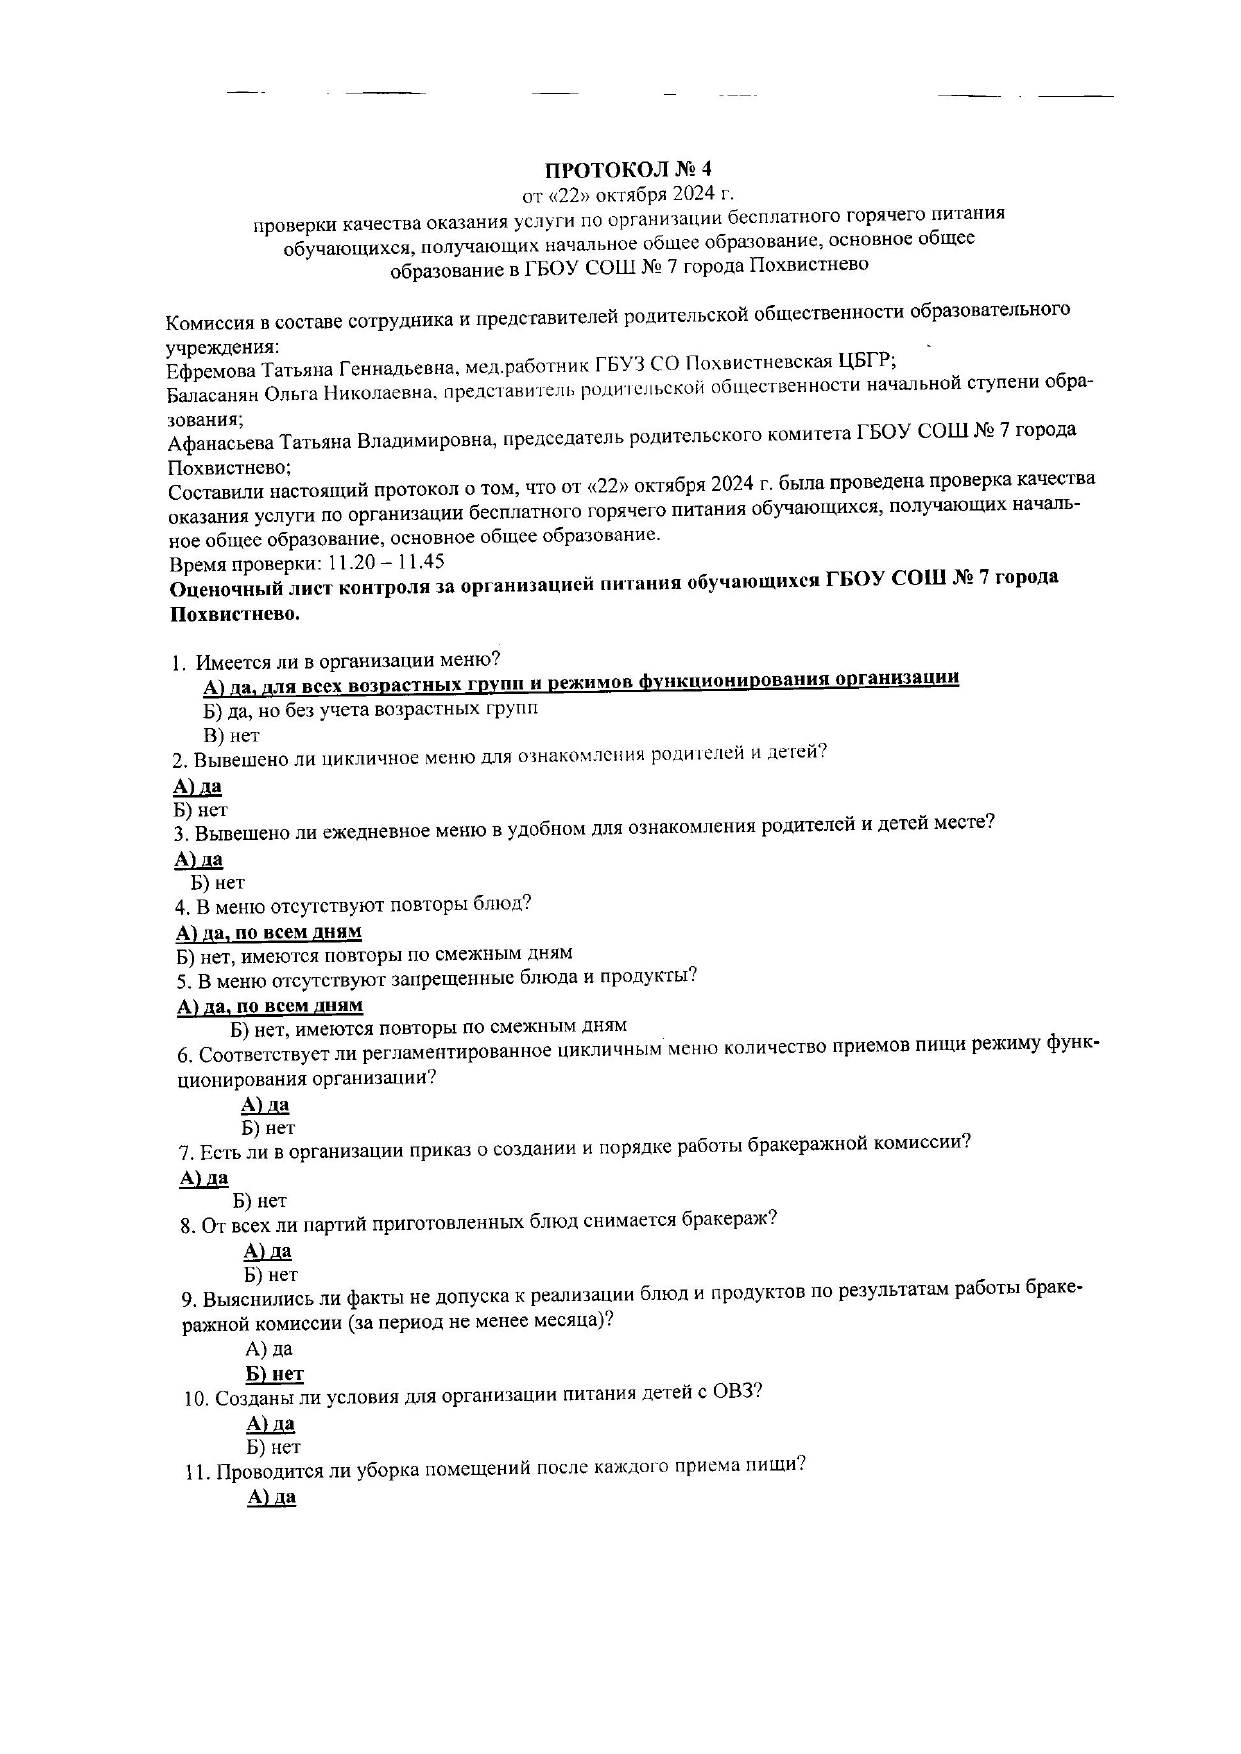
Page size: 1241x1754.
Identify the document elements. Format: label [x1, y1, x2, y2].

picture [75, 75, 1166, 1574]
